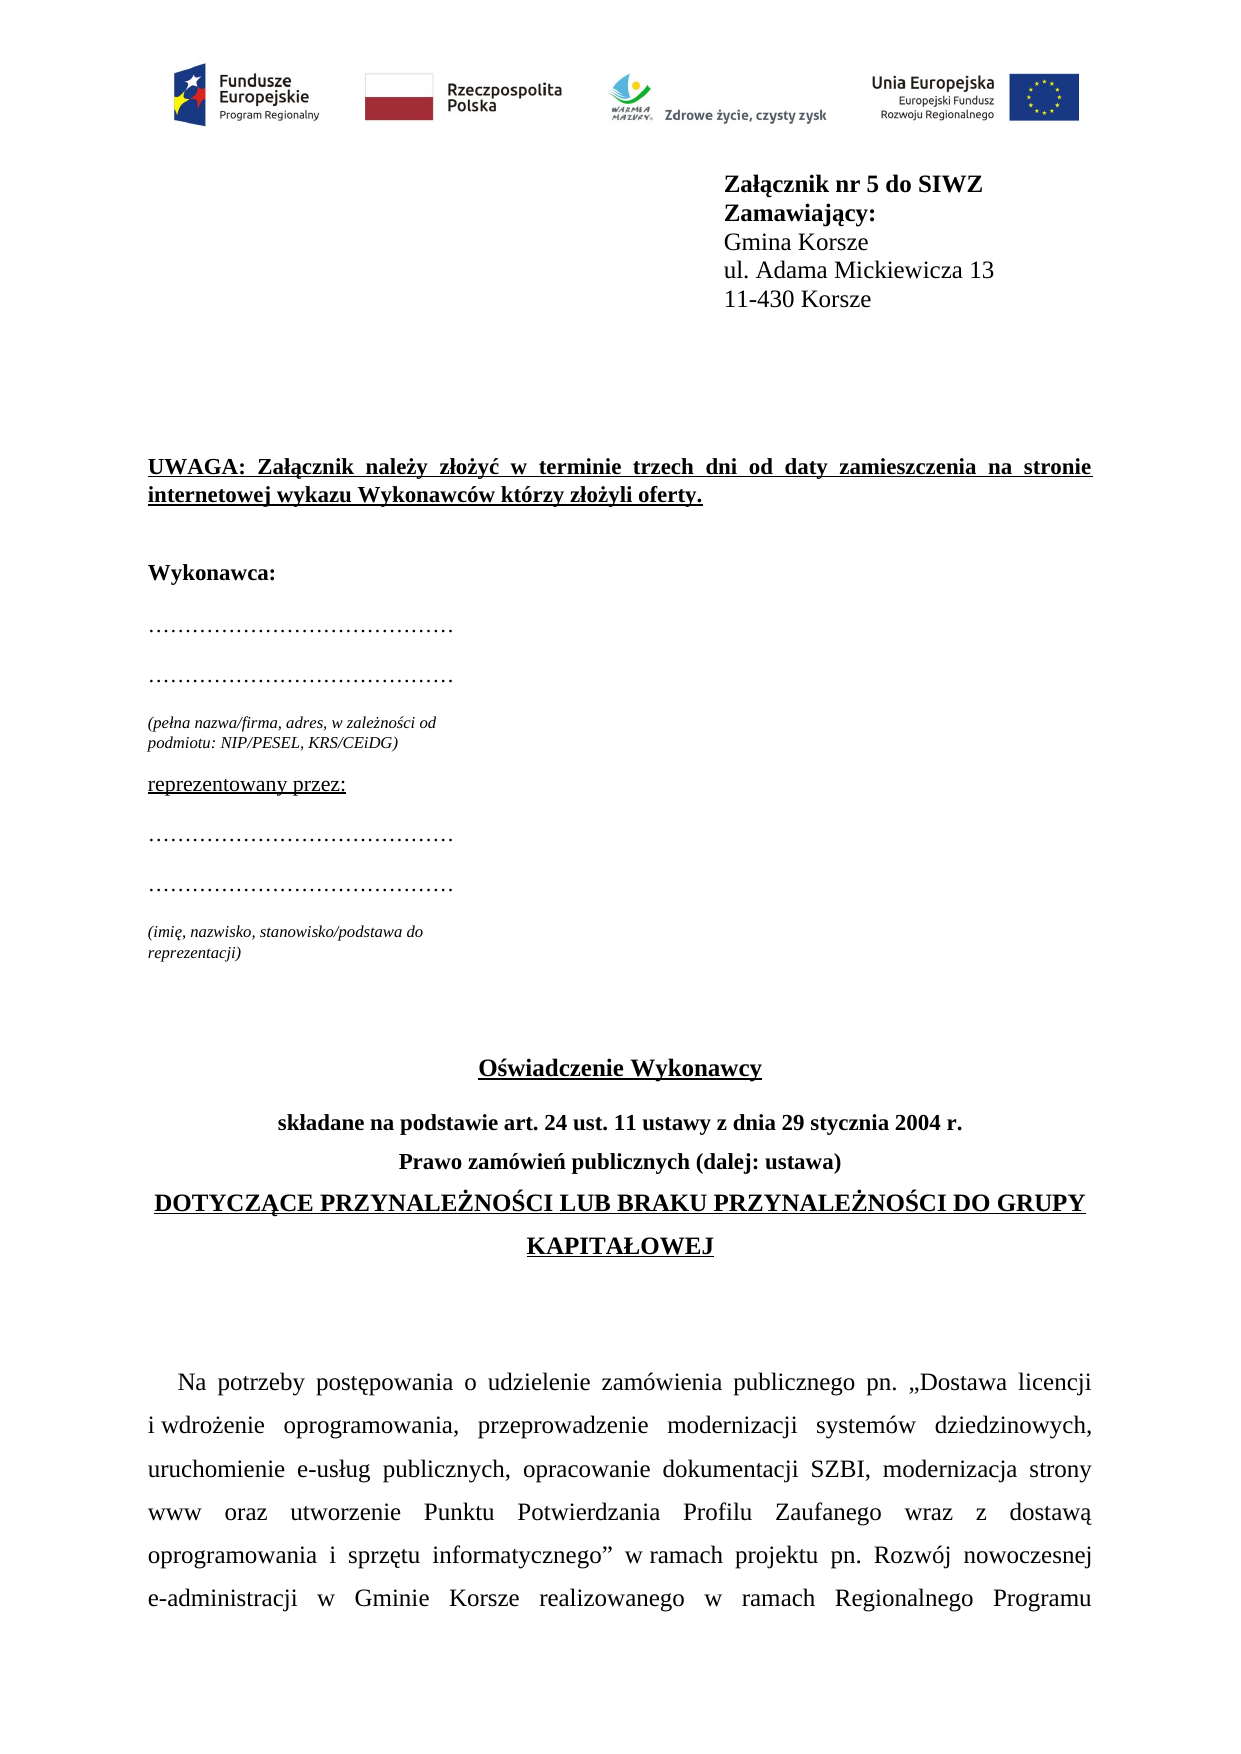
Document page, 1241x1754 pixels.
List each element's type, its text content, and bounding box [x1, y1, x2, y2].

picture [153, 49, 1099, 141]
list Gmina Korsze [723, 227, 1091, 255]
list 11-430 Korsze [723, 284, 1091, 313]
text ………………………………………………………………………… [148, 612, 472, 687]
text Zamawiający: [723, 198, 1093, 227]
list ul. Adama Mickiewicza 13 [723, 255, 1091, 284]
text Prawo zamówień publicznych (dalej: ustawa) [148, 1148, 1093, 1175]
text składane na podstawie art. 24 ust. 11 ustawy z dnia 29 stycznia 2004 r. [148, 1109, 1093, 1135]
text (imię, nazwisko, stanowisko/podstawa do reprezentacji) [148, 922, 472, 962]
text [148, 1367, 1093, 1612]
text (pełna nazwa/firma, adres, w zależności od podmiotu: NIP/PESEL, KRS/CEiDG) [148, 713, 472, 752]
text UWAGA: Załącznik należy złożyć w terminie trzech dni od daty zamieszczenia na stronie internetowej wykazu Wykonawców którzy złożyli oferty. [148, 477, 1093, 508]
text UWAGA: Załącznik należy złożyć w terminie trzech dni od daty zamieszczenia na stronie internetowej wykazu Wykonawców którzy złożyli oferty. [148, 453, 1093, 476]
text reprezentowany przez: [148, 771, 1093, 796]
text ………………………………………………………………………… [148, 821, 472, 897]
text Załącznik nr 5 do SIWZ [723, 169, 1093, 198]
text Wykonawca: [148, 559, 1093, 585]
text DOTYCZĄCE PRZYNALEŻNOŚCI LUB BRAKU PRZYNALEŻNOŚCI DO GRUPY KAPITAŁOWEJ [148, 1188, 1093, 1260]
text Oświadczenie Wykonawcy [148, 1053, 1093, 1082]
